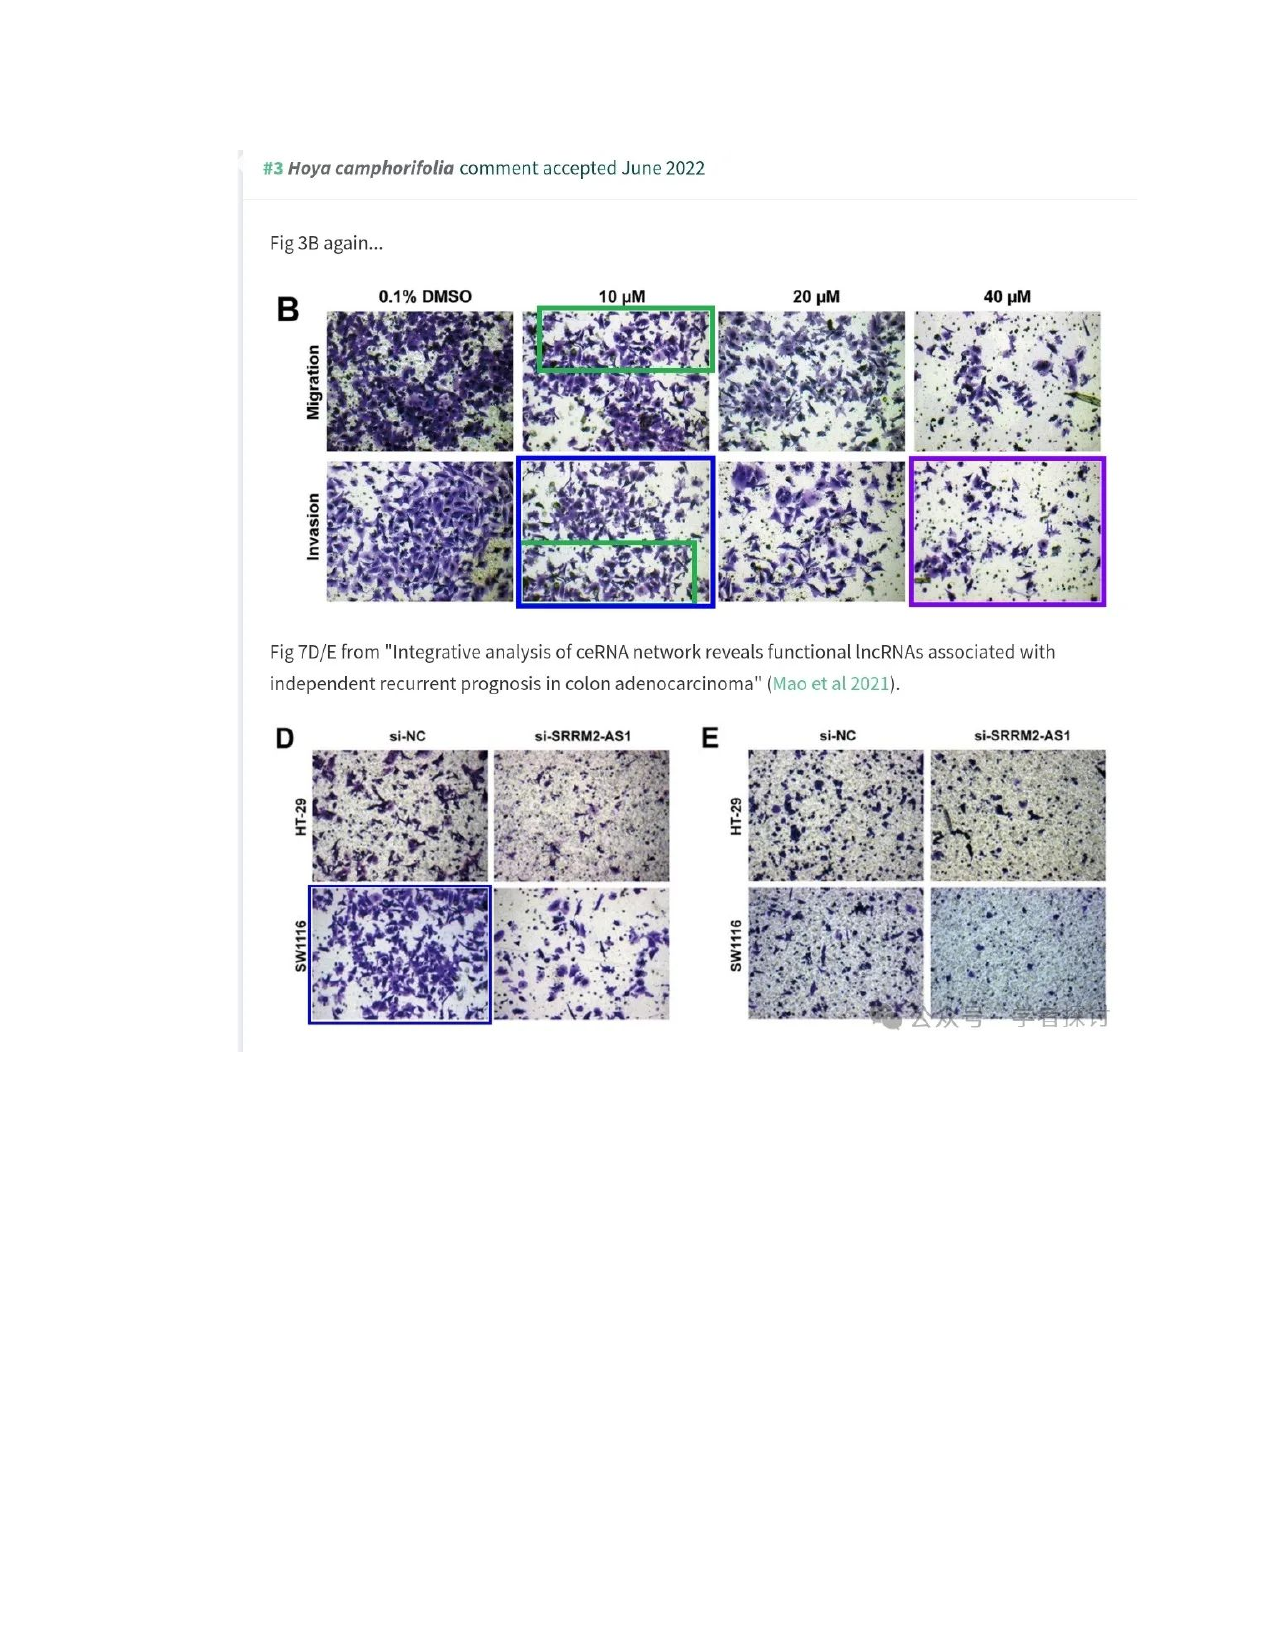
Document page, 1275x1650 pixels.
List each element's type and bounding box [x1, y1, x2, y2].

picture [237, 150, 1138, 1052]
